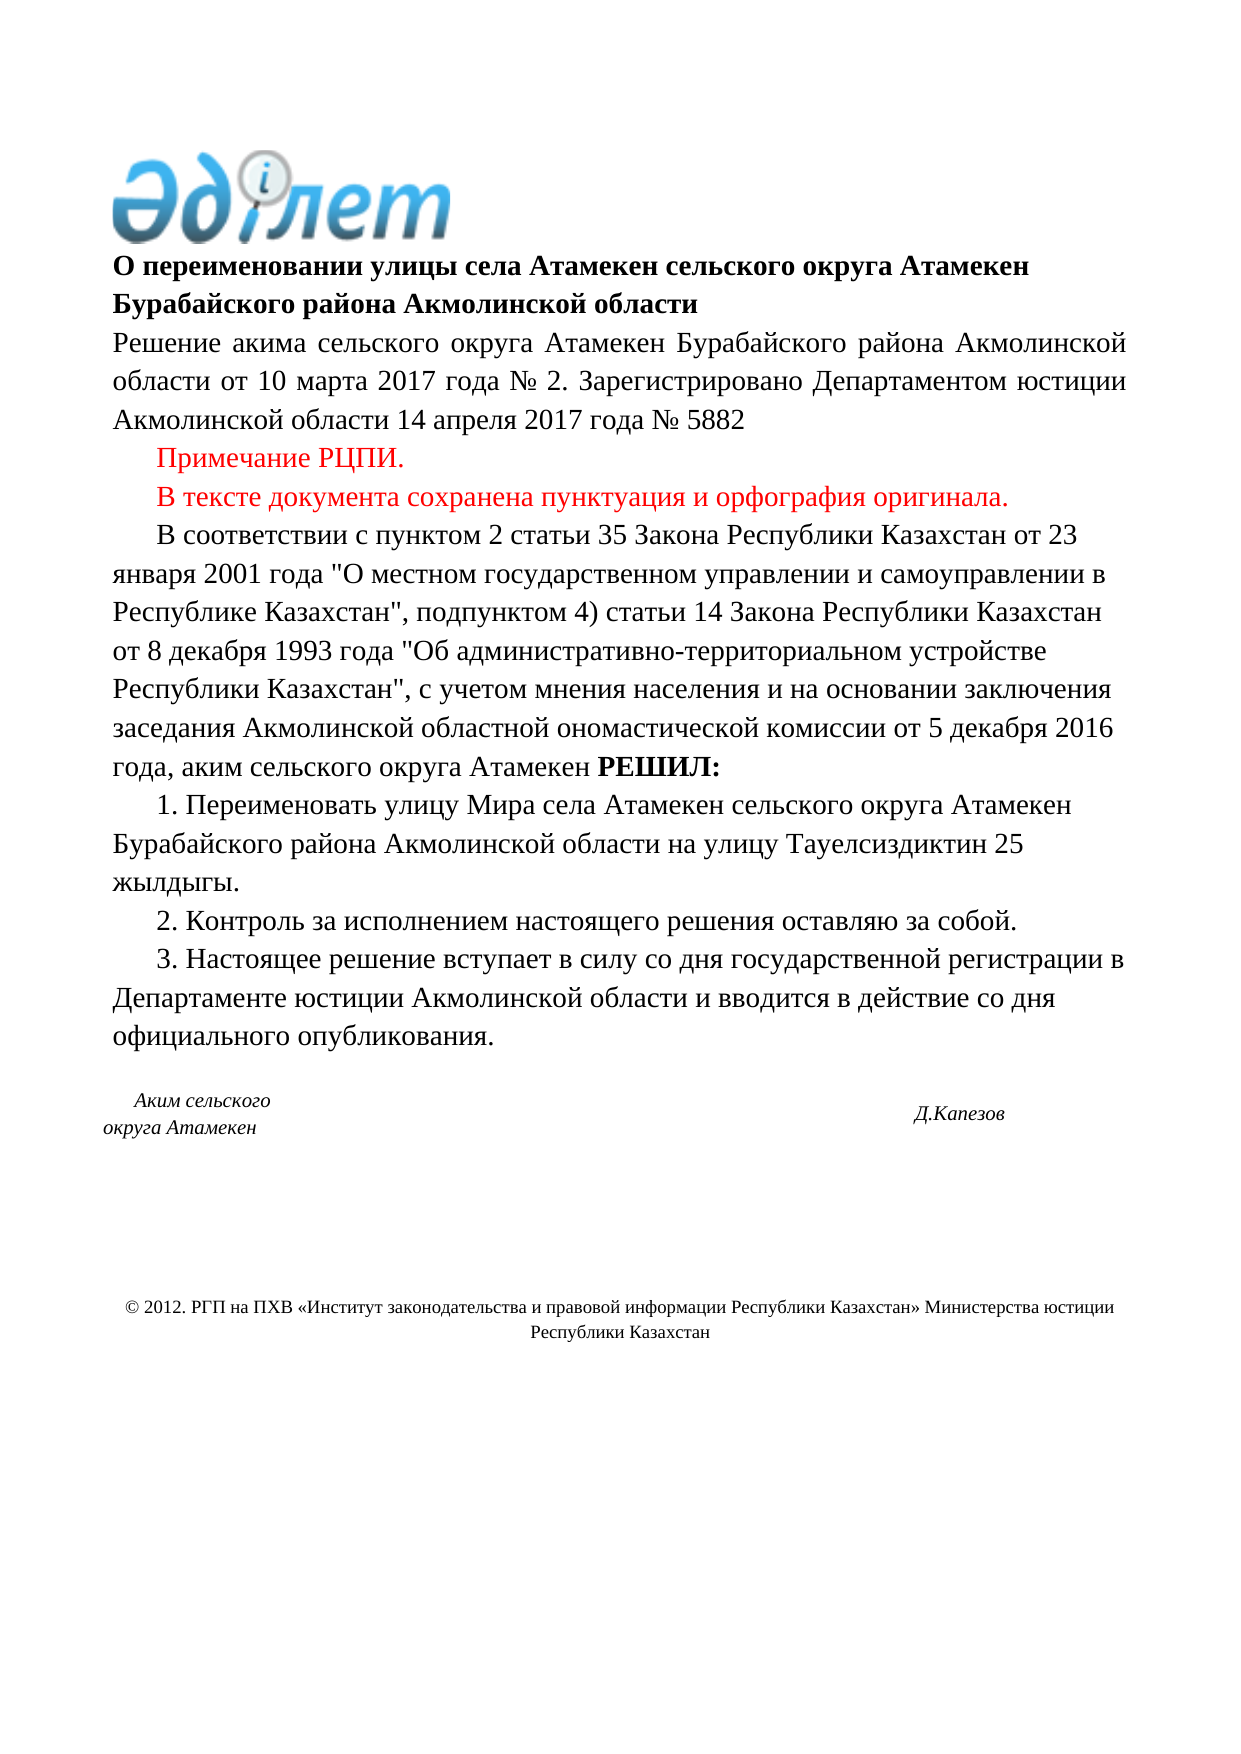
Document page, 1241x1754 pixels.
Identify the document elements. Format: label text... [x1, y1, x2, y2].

text Решение акима сельского округа Атамекен Бурабайского района Акмолинской области от 10 марта 2017 года № 2. Зарегистрировано Департаментом юстиции Акмолинской области 14 апреля 2017 года № 5882 [112, 325, 1128, 435]
table_header Д.Капезов [913, 1086, 1240, 1145]
text Примечание РЦПИ. В тексте документа сохранена пунктуация и орфография оригинала. В соответствии с пунктом 2 статьи 35 Закона Республики Казахстан от 23 января 2001 года "О местном государственном управлении и самоуправлении в Республике Казахстан", подпунктом 4) статьи 14 Закона Республики Казахстан от 8 декабря 1993 года "Об административно-территориальном устройстве Республики Казахстан", с учетом мнения населения и на основании заключения заседания Акмолинской областной ономастической комиссии от 5 декабря 2016 года, аким сельского округа Атамекен РЕШИЛ: 1. Переименовать улицу Мира села Атамекен сельского округа Атамекен Бурабайского района Акмолинской области на улицу Тауелсиздиктин 25 жылдыгы. 2. Контроль за исполнением настоящего решения оставляю за собой. 3. Настоящее решение вступает в силу со дня государственной регистрации в Департаменте юстиции Акмолинской области и вводится в действие со дня официального опубликования. [112, 440, 1128, 1082]
text © 2012. РГП на ПХВ «Институт законодательства и правовой информации Республики Казахстан» Министерства юстиции Республики Казахстан [112, 1296, 1128, 1342]
text О переименовании улицы села Атамекен сельского округа Атамекен Бурабайского района Акмолинской области [112, 248, 1128, 320]
picture [112, 150, 451, 244]
table_header Аким сельского округа Атамекен [101, 1086, 913, 1145]
